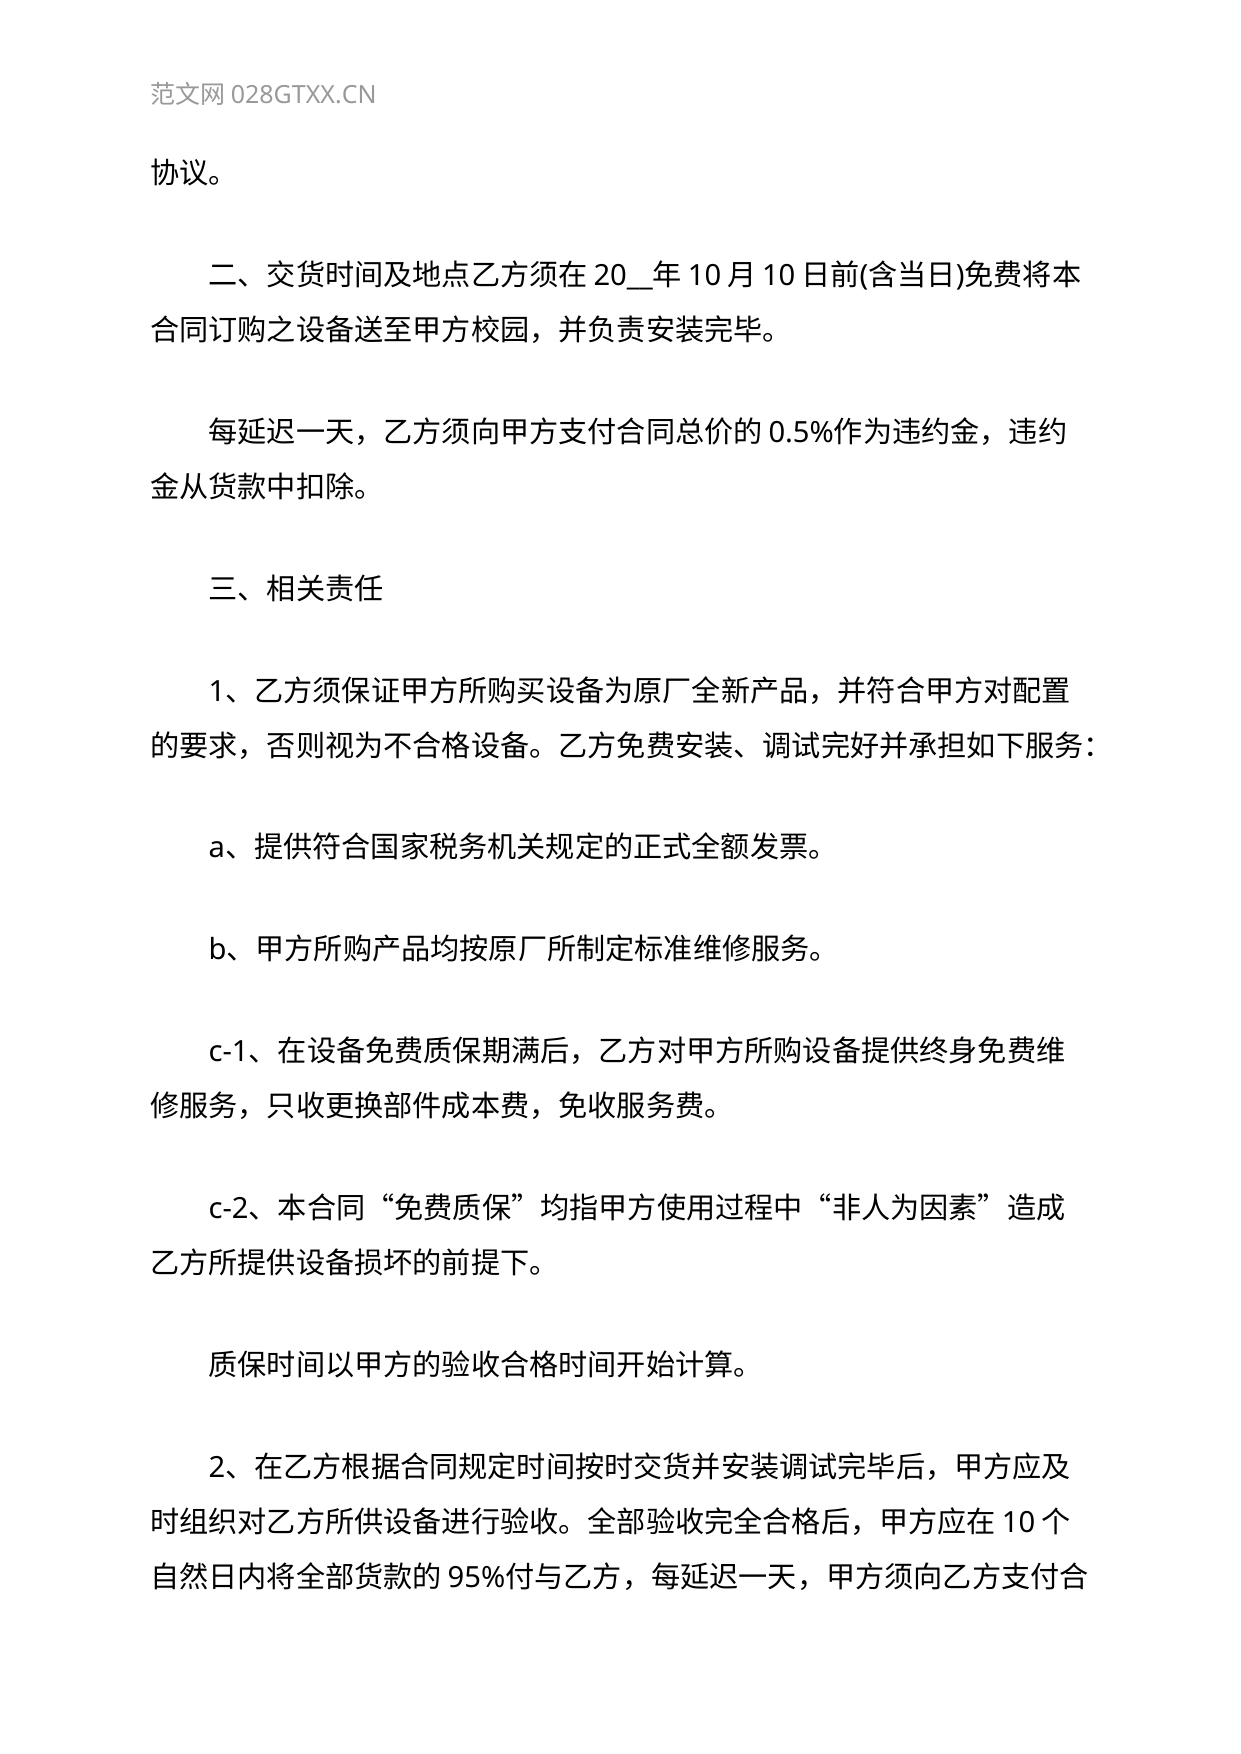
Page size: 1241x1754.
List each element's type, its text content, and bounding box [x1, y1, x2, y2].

text 质保时间以甲方的验收合格时间开始计算。 [150, 1341, 1090, 1384]
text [150, 150, 1090, 192]
text c-1、在设备免费质保期满后，乙方对甲方所购设备提供终身免费维修服务，只收更换部件成本费，免收服务费。 [150, 1028, 1090, 1125]
text a、提供符合国家税务机关规定的正式全额发票。 [150, 824, 1090, 866]
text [150, 1443, 1090, 1596]
text 二、交货时间及地点乙方须在20__年10月10日前(含当日)免费将本合同订购之设备送至甲方校园，并负责安装完毕。 [150, 252, 1090, 349]
text c-2、本合同“免费质保”均指甲方使用过程中“非人为因素”造成乙方所提供设备损坏的前提下。 [150, 1184, 1090, 1282]
text 三、相关责任 [150, 565, 1090, 608]
text b、甲方所购产品均按原厂所制定标准维修服务。 [150, 926, 1090, 968]
text 每延迟一天，乙方须向甲方支付合同总价的0.5%作为违约金，违约金从货款中扣除。 [150, 408, 1090, 506]
text 1、乙方须保证甲方所购买设备为原厂全新产品，并符合甲方对配置的要求，否则视为不合格设备。乙方免费安装、调试完好并承担如下服务： [150, 667, 1090, 764]
